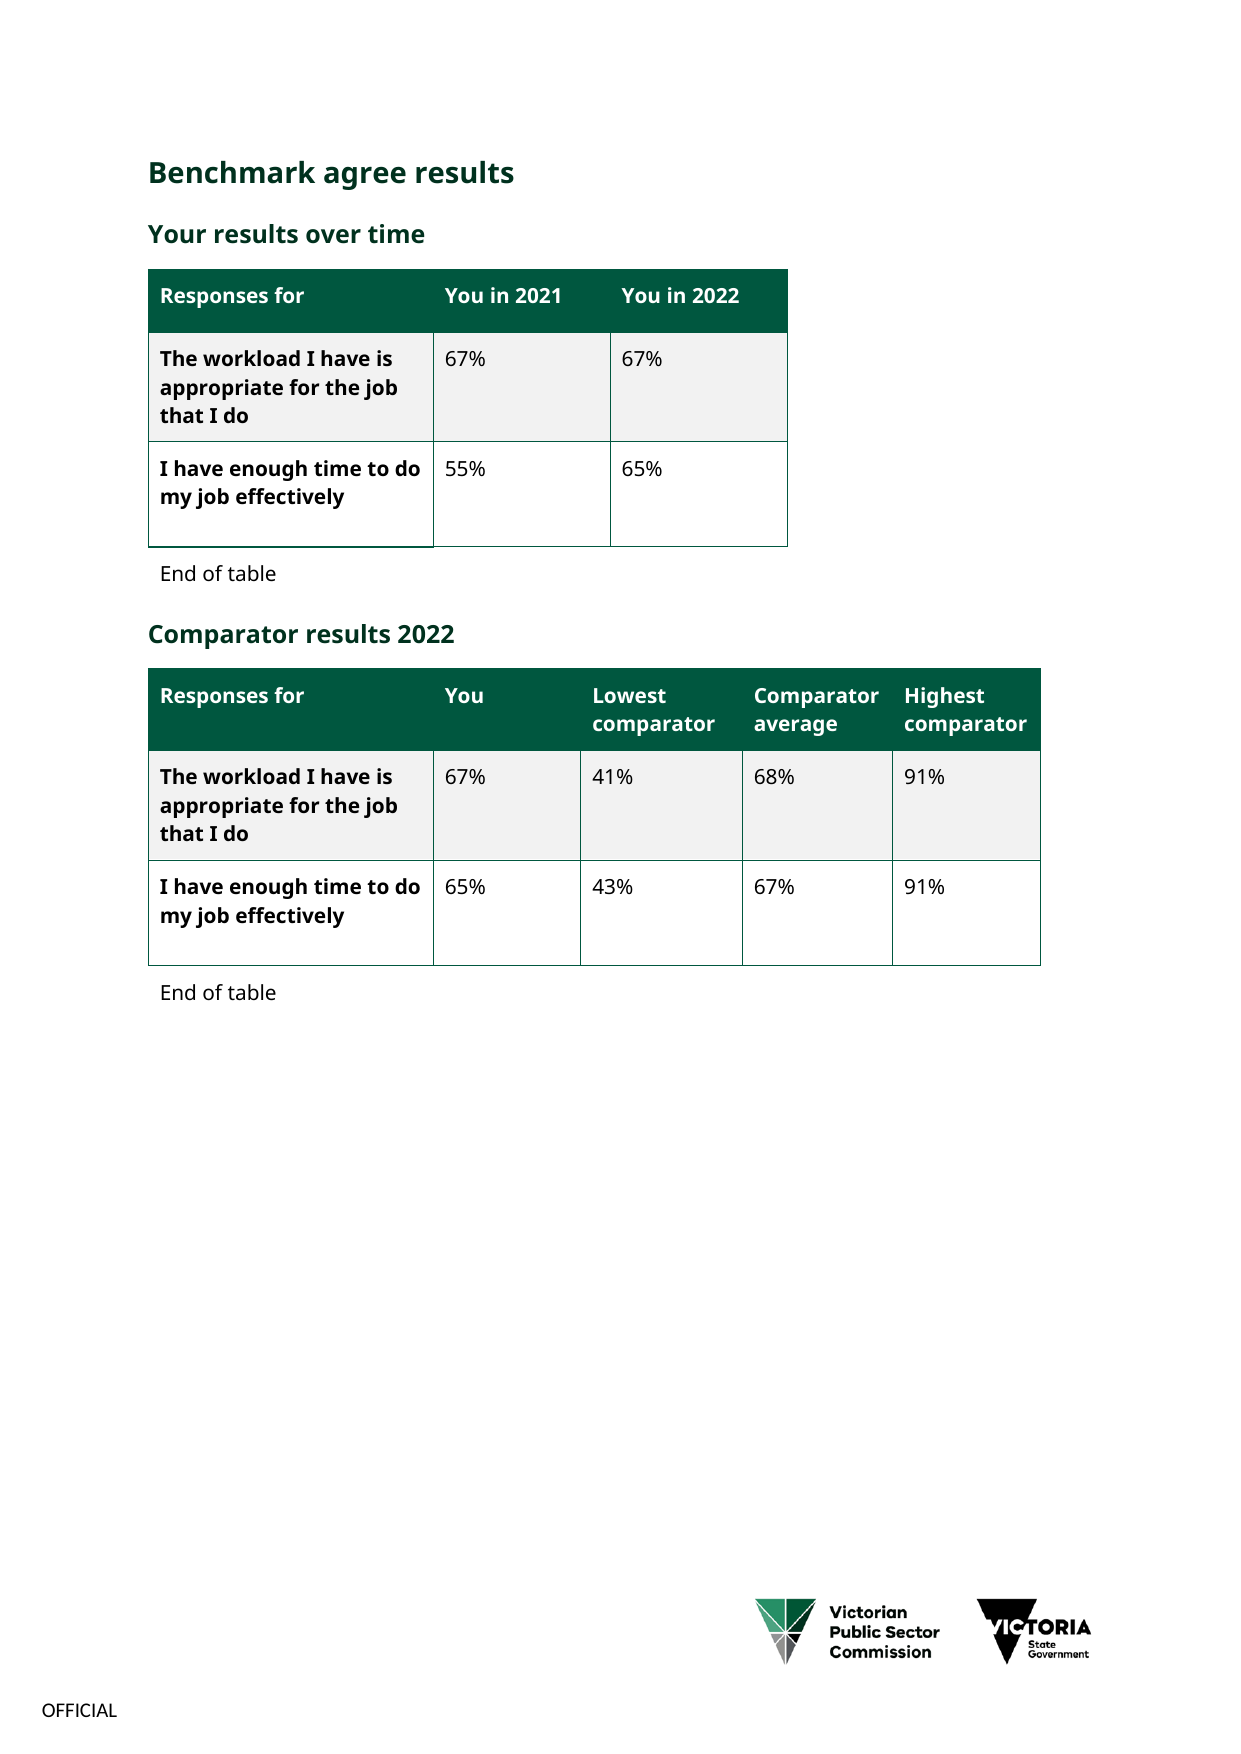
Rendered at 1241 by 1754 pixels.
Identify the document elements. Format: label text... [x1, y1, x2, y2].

subtitle Benchmark agree results [148, 153, 1092, 192]
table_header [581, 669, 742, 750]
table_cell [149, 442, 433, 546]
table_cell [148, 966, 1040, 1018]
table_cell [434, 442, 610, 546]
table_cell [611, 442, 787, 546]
subtitle Your results over time [148, 217, 1092, 251]
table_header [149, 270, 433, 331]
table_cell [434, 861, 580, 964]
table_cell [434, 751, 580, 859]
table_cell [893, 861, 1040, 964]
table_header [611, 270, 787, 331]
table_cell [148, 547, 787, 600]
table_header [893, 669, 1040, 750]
subtitle Comparator results 2022 [148, 617, 1092, 651]
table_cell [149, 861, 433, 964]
picture [754, 1598, 1093, 1666]
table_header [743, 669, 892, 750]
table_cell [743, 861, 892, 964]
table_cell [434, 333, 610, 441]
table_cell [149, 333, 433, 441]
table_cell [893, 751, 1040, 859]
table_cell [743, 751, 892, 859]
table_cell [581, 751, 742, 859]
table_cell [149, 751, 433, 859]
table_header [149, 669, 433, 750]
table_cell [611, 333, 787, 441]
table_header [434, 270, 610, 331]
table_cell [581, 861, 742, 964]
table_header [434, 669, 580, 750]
